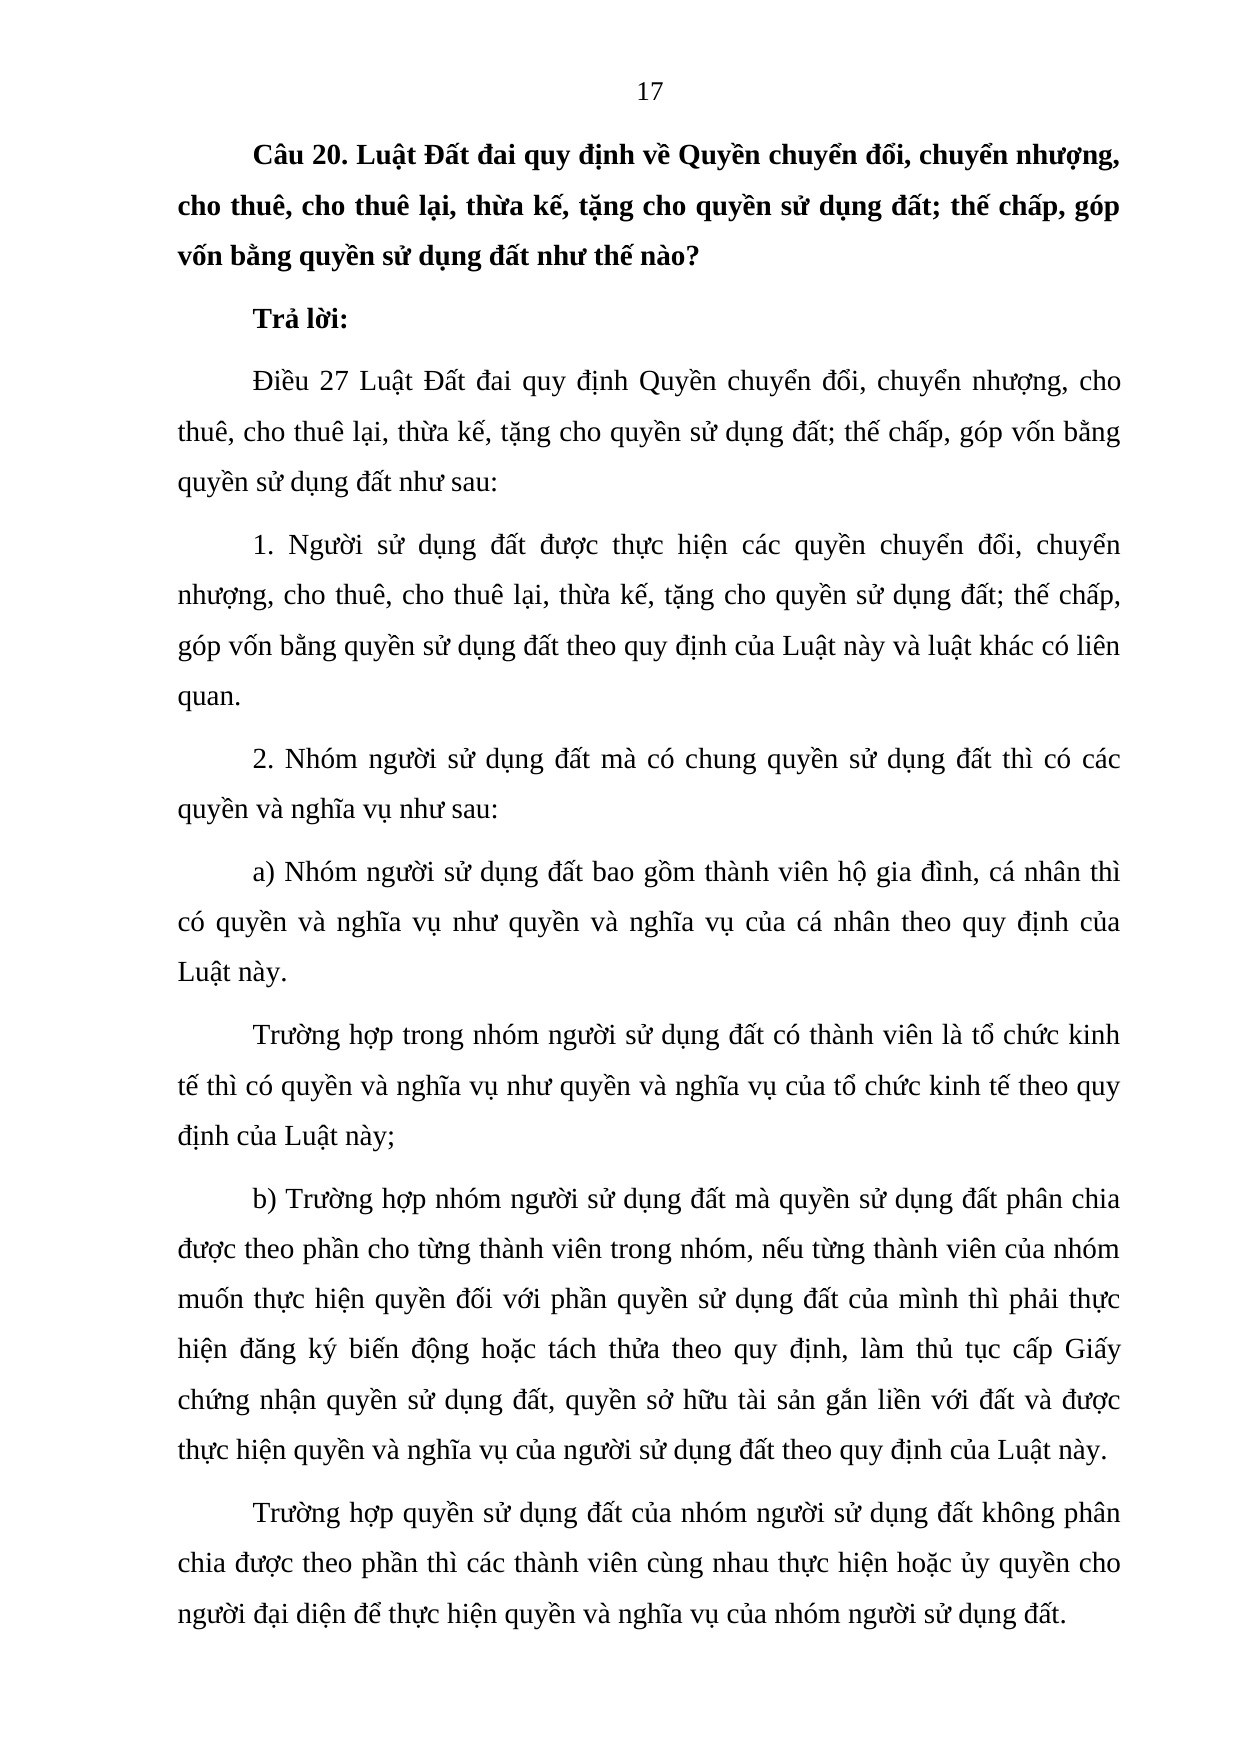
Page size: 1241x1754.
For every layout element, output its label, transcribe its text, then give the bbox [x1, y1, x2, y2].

text Trường hợp trong nhóm người sử dụng đất có thành viên là tổ chức kinh tế thì có quyền và nghĩa vụ như quyền và nghĩa vụ của tổ chức kinh tế theo quy định của Luật này; [177, 1017, 1122, 1151]
text b) Trường hợp nhóm người sử dụng đất mà quyền sử dụng đất phân chia được theo phần cho từng thành viên trong nhóm, nếu từng thành viên của nhóm muốn thực hiện quyền đối với phần quyền sử dụng đất của mình thì phải thực hiện đăng ký biến động hoặc tách thửa theo quy định, làm thủ tục cấp Giấy chứng nhận quyền sử dụng đất, quyền sở hữu tài sản gắn liền với đất và được thực hiện quyền và nghĩa vụ của người sử dụng đất theo quy định của Luật này. [177, 1181, 1122, 1466]
text Trả lời: [177, 301, 1122, 334]
text Điều 27 Luật Đất đai quy định Quyền chuyển đổi, chuyển nhượng, cho thuê, cho thuê lại, thừa kế, tặng cho quyền sử dụng đất; thế chấp, góp vốn bằng quyền sử dụng đất như sau: [177, 363, 1122, 498]
text Trường hợp quyền sử dụng đất của nhóm người sử dụng đất không phân chia được theo phần thì các thành viên cùng nhau thực hiện hoặc ủy quyền cho người đại diện để thực hiện quyền và nghĩa vụ của nhóm người sử dụng đất. [177, 1495, 1122, 1629]
text 2. Nhóm người sử dụng đất mà có chung quyền sử dụng đất thì có các quyền và nghĩa vụ như sau: [177, 741, 1122, 824]
text 1. Người sử dụng đất được thực hiện các quyền chuyển đổi, chuyển nhượng, cho thuê, cho thuê lại, thừa kế, tặng cho quyền sử dụng đất; thế chấp, góp vốn bằng quyền sử dụng đất theo quy định của Luật này và luật khác có liên quan. [177, 527, 1122, 711]
text Câu 20. Luật Đất đai quy định về Quyền chuyển đổi, chuyển nhượng, cho thuê, cho thuê lại, thừa kế, tặng cho quyền sử dụng đất; thế chấp, góp vốn bằng quyền sử dụng đất như thế nào? [177, 137, 1122, 271]
text a) Nhóm người sử dụng đất bao gồm thành viên hộ gia đình, cá nhân thì có quyền và nghĩa vụ như quyền và nghĩa vụ của cá nhân theo quy định của Luật này. [177, 854, 1122, 988]
